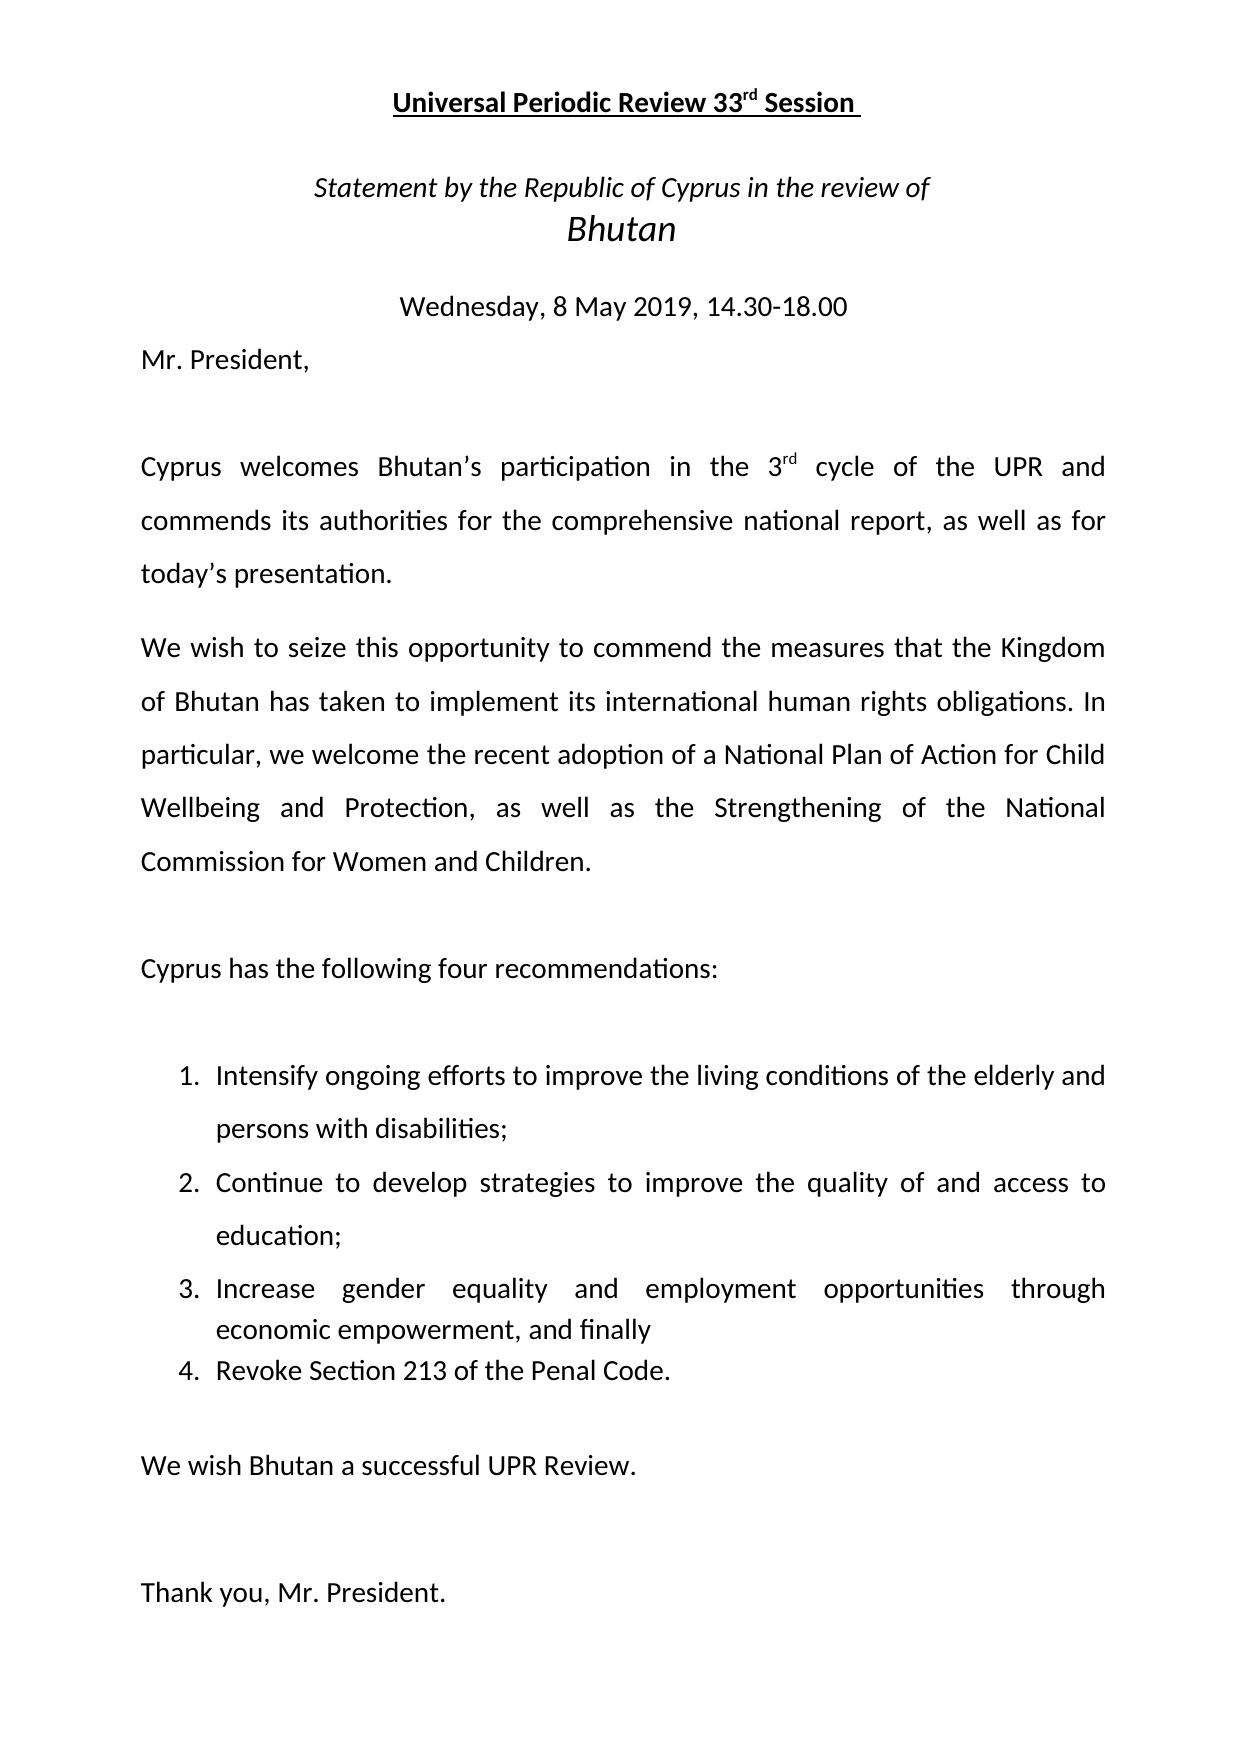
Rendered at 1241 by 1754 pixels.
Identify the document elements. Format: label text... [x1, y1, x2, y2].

text We wish Bhutan a successful UPR Review. [141, 1447, 1106, 1482]
text We wish to seize this opportunity to commend the measures that the Kingdom of Bhutan has taken to implement its international human rights obligations. In particular, we welcome the recent adoption of a National Plan of Action for Child Wellbeing and Protection, as well as the Strengthening of the National Commission for Women and Children. [141, 629, 1106, 879]
text Universal Periodic Review 33rd Session [141, 84, 1106, 120]
list Intensify ongoing efforts to improve the living conditions of the elderly and persons with disabilities; [178, 1057, 1106, 1146]
text Mr. President, [141, 341, 1106, 377]
text Statement by the Republic of Cyprus in the review of [141, 169, 1106, 204]
text Cyprus has the following four recommendations: [141, 950, 1106, 986]
list Continue to develop strategies to improve the quality of and access to education; [178, 1164, 1106, 1253]
text Cyprus welcomes Bhutan’s participation in the 3rd cycle of the UPR and commends its authorities for the comprehensive national report, as well as for today’s presentation. [141, 448, 1106, 591]
list Increase gender equality and employment opportunities through economic empowerment, and finally [178, 1271, 1106, 1347]
list Revoke Section 213 of the Penal Code. [178, 1352, 1106, 1388]
text Bhutan [141, 204, 1106, 250]
text Wednesday, 8 May 2019, 14.30-18.00 [141, 288, 1106, 323]
text Thank you, Mr. President. [141, 1574, 1106, 1610]
